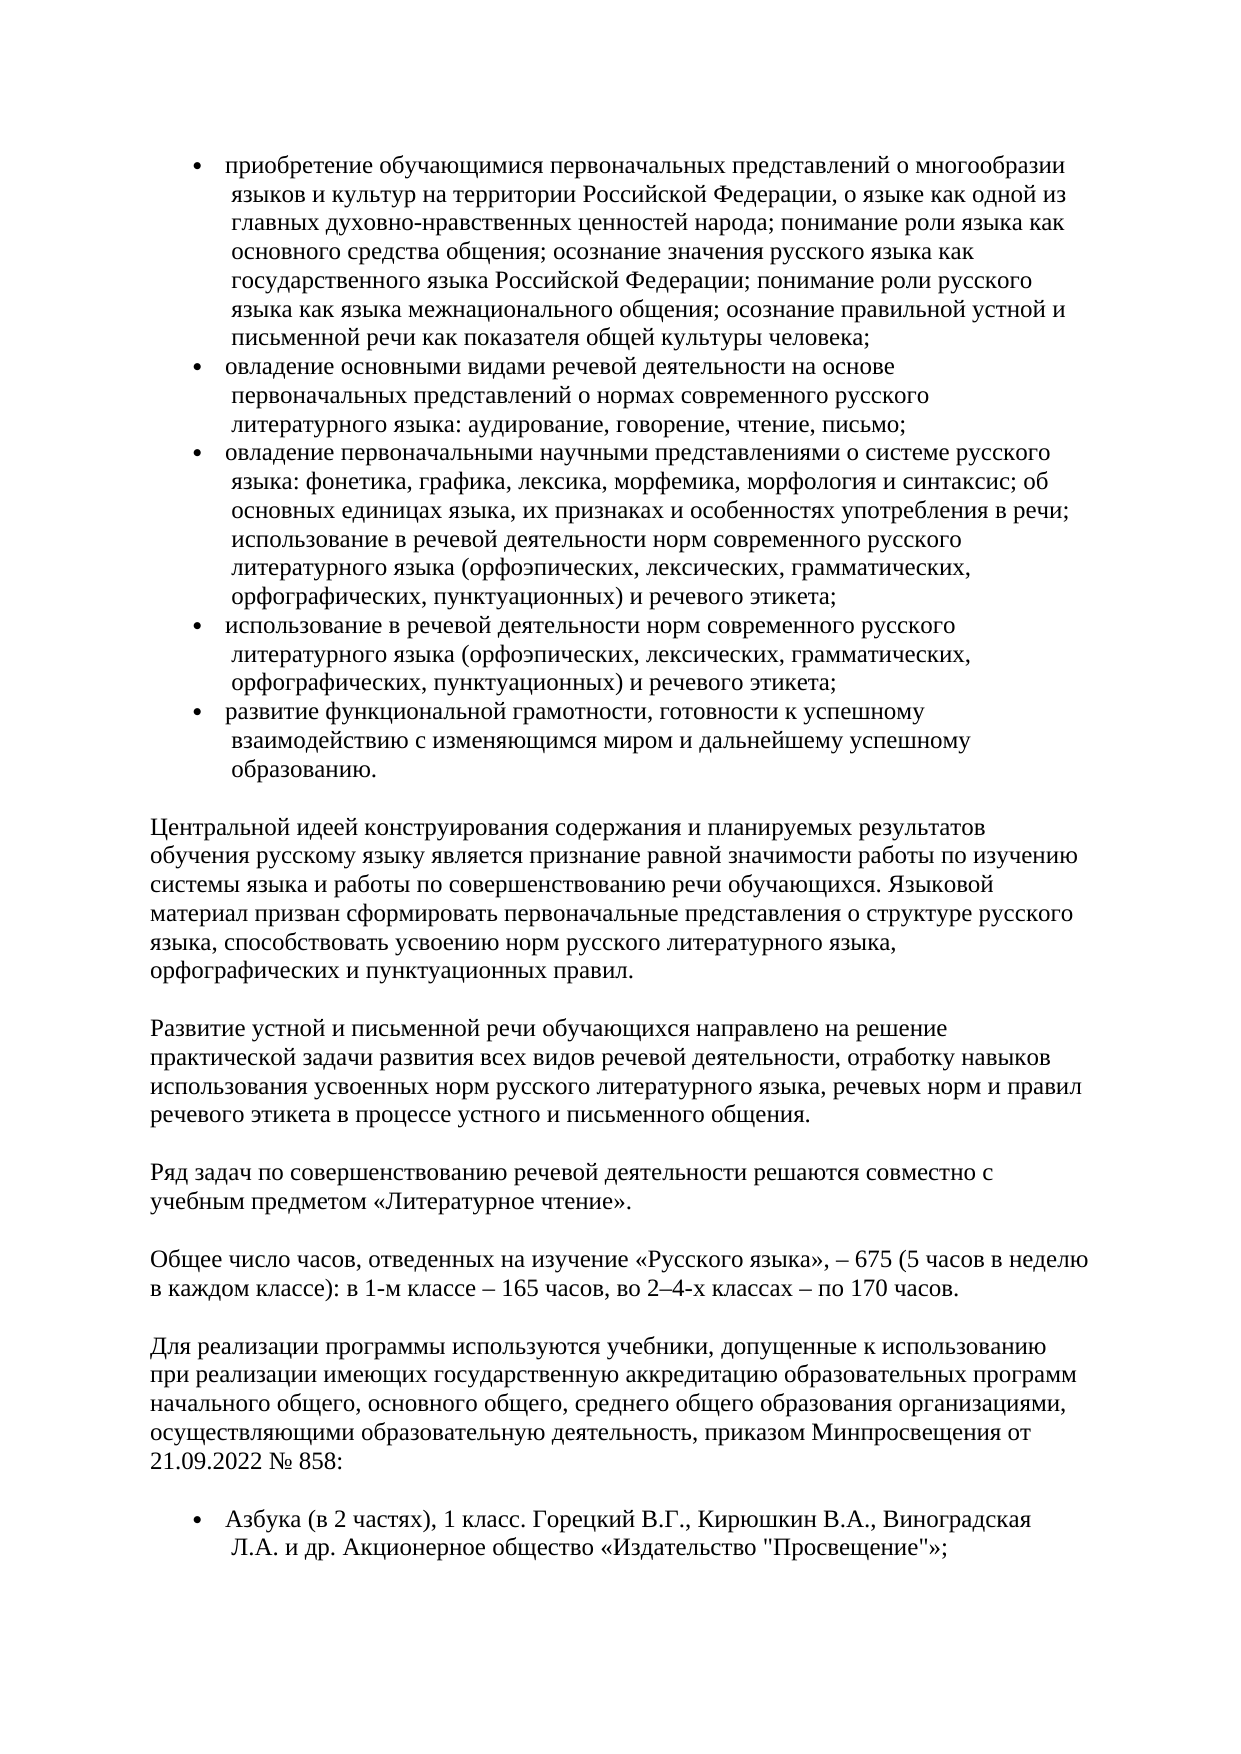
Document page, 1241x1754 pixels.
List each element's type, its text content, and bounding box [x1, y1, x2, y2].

text Ряд задач по совершенствованию речевой деятельности решаются совместно с учебным предметом «Литературное чтение». [150, 1187, 1090, 1244]
list приобретение обучающимися первоначальных представлений о многообразии языков и культур на территории Российской Федерации, о языке как одной из главных духовно-нравственных ценностей народа; понимание роли языка как основного средства общения; осознание значения русского языка как государственного языка Российской Федерации; понимание роли русского языка как языка межнационального общения; осознание правильной устной и письменной речи как показателя общей культуры человека; [194, 150, 1071, 351]
text Развитие устной и письменной речи обучающихся направлено на решение практической задачи развития всех видов речевой деятельности, отработку навыков использования усвоенных норм русского литературного языка, речевых норм и правил речевого этикета в процессе устного и письменного общения. [150, 1042, 1090, 1157]
list овладение первоначальными научными представлениями о системе русского языка: фонетика, графика, лексика, морфемика, морфология и синтаксис; об основных единицах языка, их признаках и особенностях употребления в речи; использование в речевой деятельности норм современного русского литературного языка (орфоэпических, лексических, грамматических, орфографических, пунктуационных) и речевого этикета; [194, 437, 1071, 610]
list развитие функциональной грамотности, готовности к успешному взаимодействию с изменяющимся миром и дальнейшему успешному образованию. [194, 725, 1071, 812]
text Общее число часов, отведенных на изучение «Русского языка», – 675 (5 часов в неделю в каждом классе): в 1-м классе – 165 часов, во 2–4-х классах – по 170 часов. [150, 1273, 1090, 1331]
list использование в речевой деятельности норм современного русского литературного языка (орфоэпических, лексических, грамматических, орфографических, пунктуационных) и речевого этикета; [194, 610, 1071, 696]
text Центральной идеей конструирования содержания и планируемых результатов обучения русскому языку является признание равной значимости работы по изучению системы языка и работы по совершенствованию речи обучающихся. Языковой материал призван сформировать первоначальные представления о структуре русского языка, способствовать усвоению норм русского литературного языка, орфографических и пунктуационных правил. [150, 841, 1090, 1013]
list овладение основными видами речевой деятельности на основе первоначальных представлений о нормах современного русского литературного языка: аудирование, говорение, чтение, письмо; [194, 351, 1071, 437]
list Азбука (в 2 частях), 1 класс. Горецкий В.Г., Кирюшкин В.А., Виноградская Л.А. и др. Акционерное общество «Издательство "Просвещение"»; [194, 1533, 1071, 1590]
text Для реализации программы используются учебники, допущенные к использованию при реализации имеющих государственную аккредитацию образовательных программ начального общего, основного общего, среднего общего образования организациями, осуществляющими образовательную деятельность, приказом Минпросвещения от 21.09.2022 № 858: [150, 1360, 1090, 1504]
